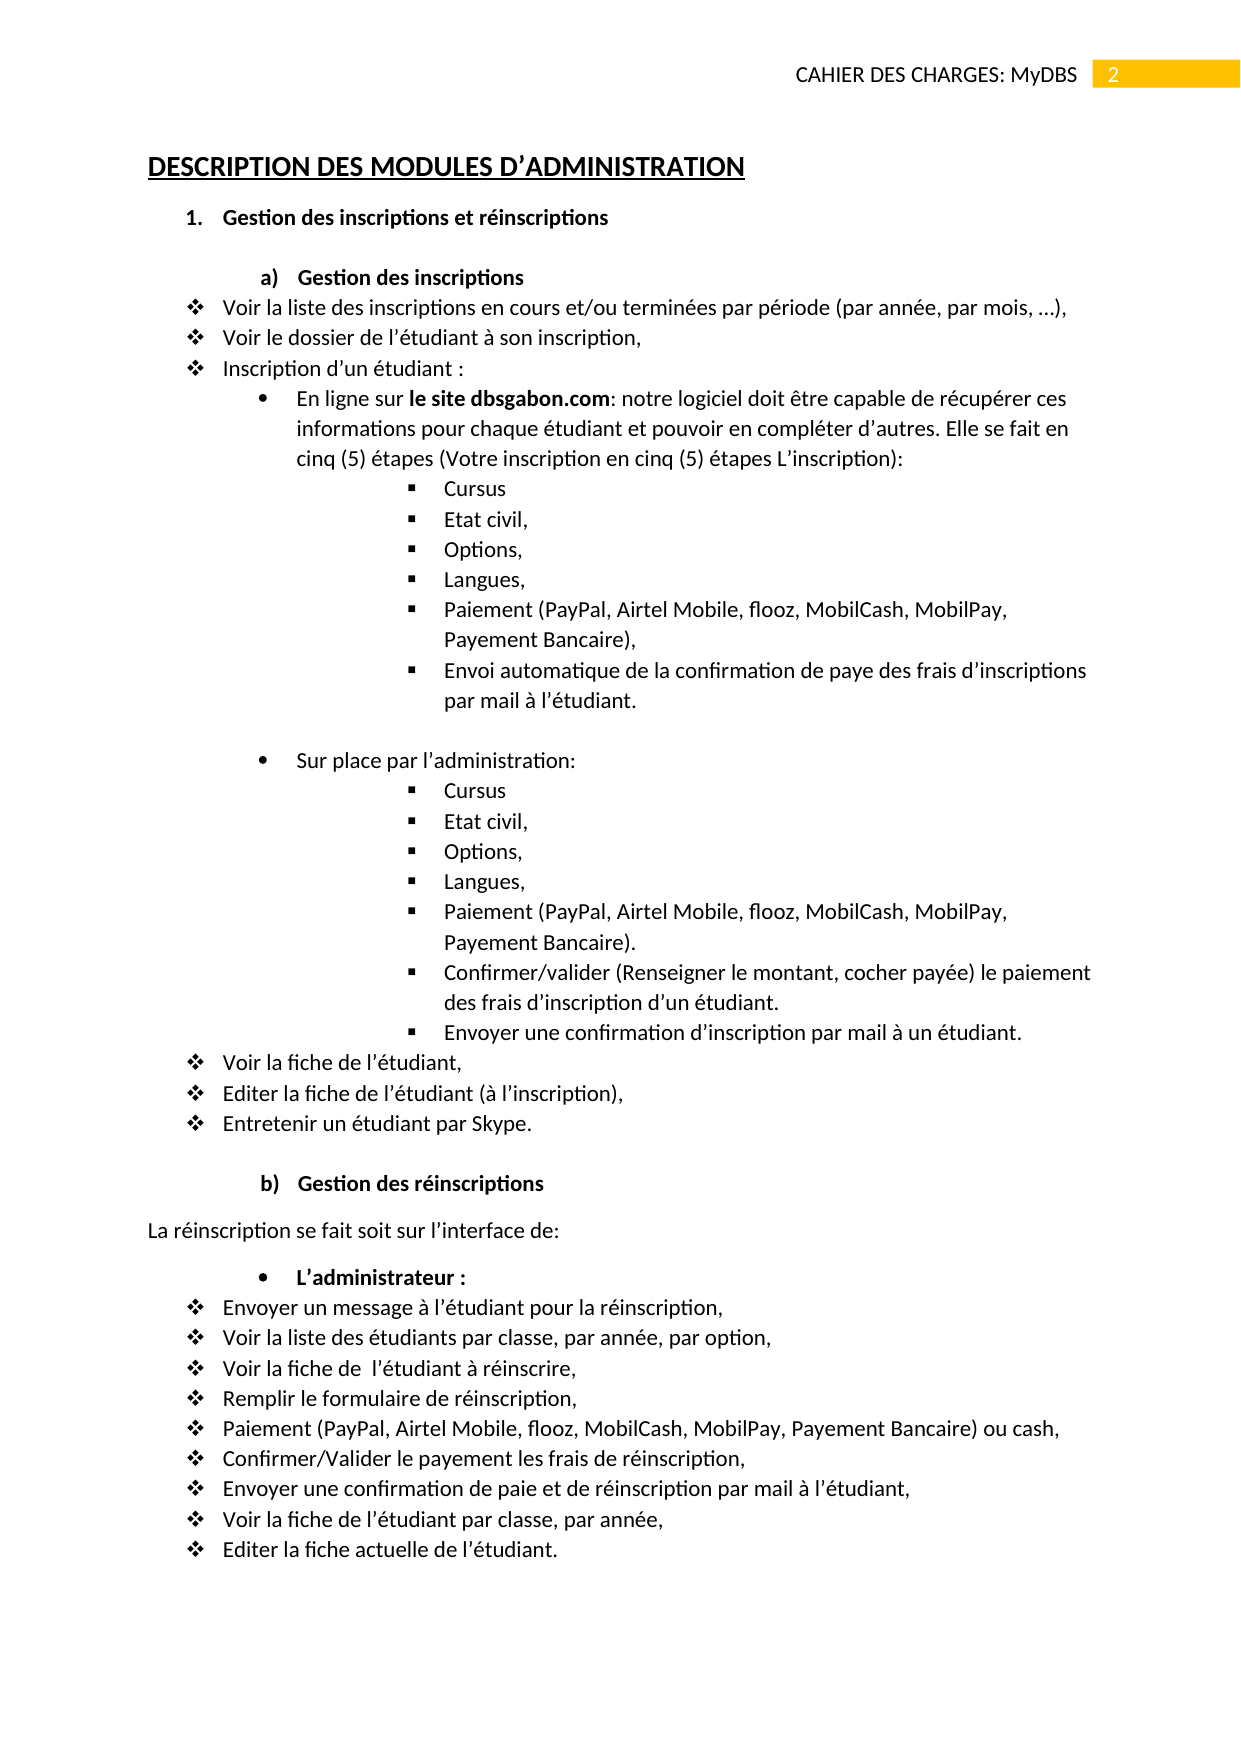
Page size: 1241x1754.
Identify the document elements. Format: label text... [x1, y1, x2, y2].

list Voir la liste des inscriptions en cours et/ou terminées par période (par année, par mois, …), [185, 293, 1093, 321]
list Paiement (PayPal, Airtel Mobile, flooz, MobilCash, MobilPay, Payement Bancaire) ou cash, [185, 1414, 1093, 1442]
list Options, [406, 837, 1093, 865]
list Langues, [406, 565, 1093, 593]
list Gestion des inscriptions et réinscriptions [185, 203, 1093, 231]
list Envoyer un message à l’étudiant pour la réinscription, [185, 1293, 1093, 1321]
list Envoyer une confirmation de paie et de réinscription par mail à l’étudiant, [185, 1474, 1093, 1503]
list Inscription d’un étudiant : [185, 354, 1093, 382]
list Cursus [406, 474, 1093, 503]
list Remplir le formulaire de réinscription, [185, 1384, 1093, 1412]
list Editer la fiche de l’étudiant (à l’inscription), [185, 1079, 1093, 1107]
text La réinscription se fait soit sur l’interface de: [148, 1216, 1093, 1244]
list Etat civil, [406, 807, 1093, 835]
list Envoi automatique de la confirmation de paye des frais d’inscriptions par mail à l’étudiant. [406, 656, 1093, 714]
list Confirmer/Valider le payement les frais de réinscription, [185, 1444, 1093, 1472]
list Paiement (PayPal, Airtel Mobile, flooz, MobilCash, MobilPay, Payement Bancaire). [406, 897, 1093, 956]
list Etat civil, [406, 505, 1093, 533]
list En ligne sur le site dbsgabon.com: notre logiciel doit être capable de récupérer ces informations pour chaque étudiant et pouvoir en compléter d’autres. Elle se fait en cinq (5) étapes (Votre inscription en cinq (5) étapes L’inscription): [259, 384, 1093, 472]
list Voir la fiche de l’étudiant, [185, 1048, 1093, 1077]
list Voir la fiche de l’étudiant à réinscrire, [185, 1354, 1093, 1382]
list Langues, [406, 867, 1093, 895]
list L’administrateur : [259, 1263, 1093, 1291]
list Paiement (PayPal, Airtel Mobile, flooz, MobilCash, MobilPay, Payement Bancaire), [406, 595, 1093, 654]
list Cursus [406, 777, 1093, 805]
text DESCRIPTION DES MODULES D’ADMINISTRATION [148, 148, 1093, 183]
list Editer la fiche actuelle de l’étudiant. [185, 1535, 1093, 1563]
list Options, [406, 535, 1093, 563]
list Envoyer une confirmation d’inscription par mail à un étudiant. [406, 1018, 1093, 1046]
list Confirmer/valider (Renseigner le montant, cocher payée) le paiement des frais d’inscription d’un étudiant. [406, 958, 1093, 1016]
list Entretenir un étudiant par Skype. [185, 1109, 1093, 1137]
list Voir la fiche de l’étudiant par classe, par année, [185, 1505, 1093, 1533]
list Gestion des réinscriptions [260, 1169, 1093, 1197]
list Gestion des inscriptions [260, 263, 1093, 291]
list Sur place par l’administration: [259, 746, 1093, 774]
list Voir la liste des étudiants par classe, par année, par option, [185, 1323, 1093, 1352]
list Voir le dossier de l’étudiant à son inscription, [185, 323, 1093, 352]
